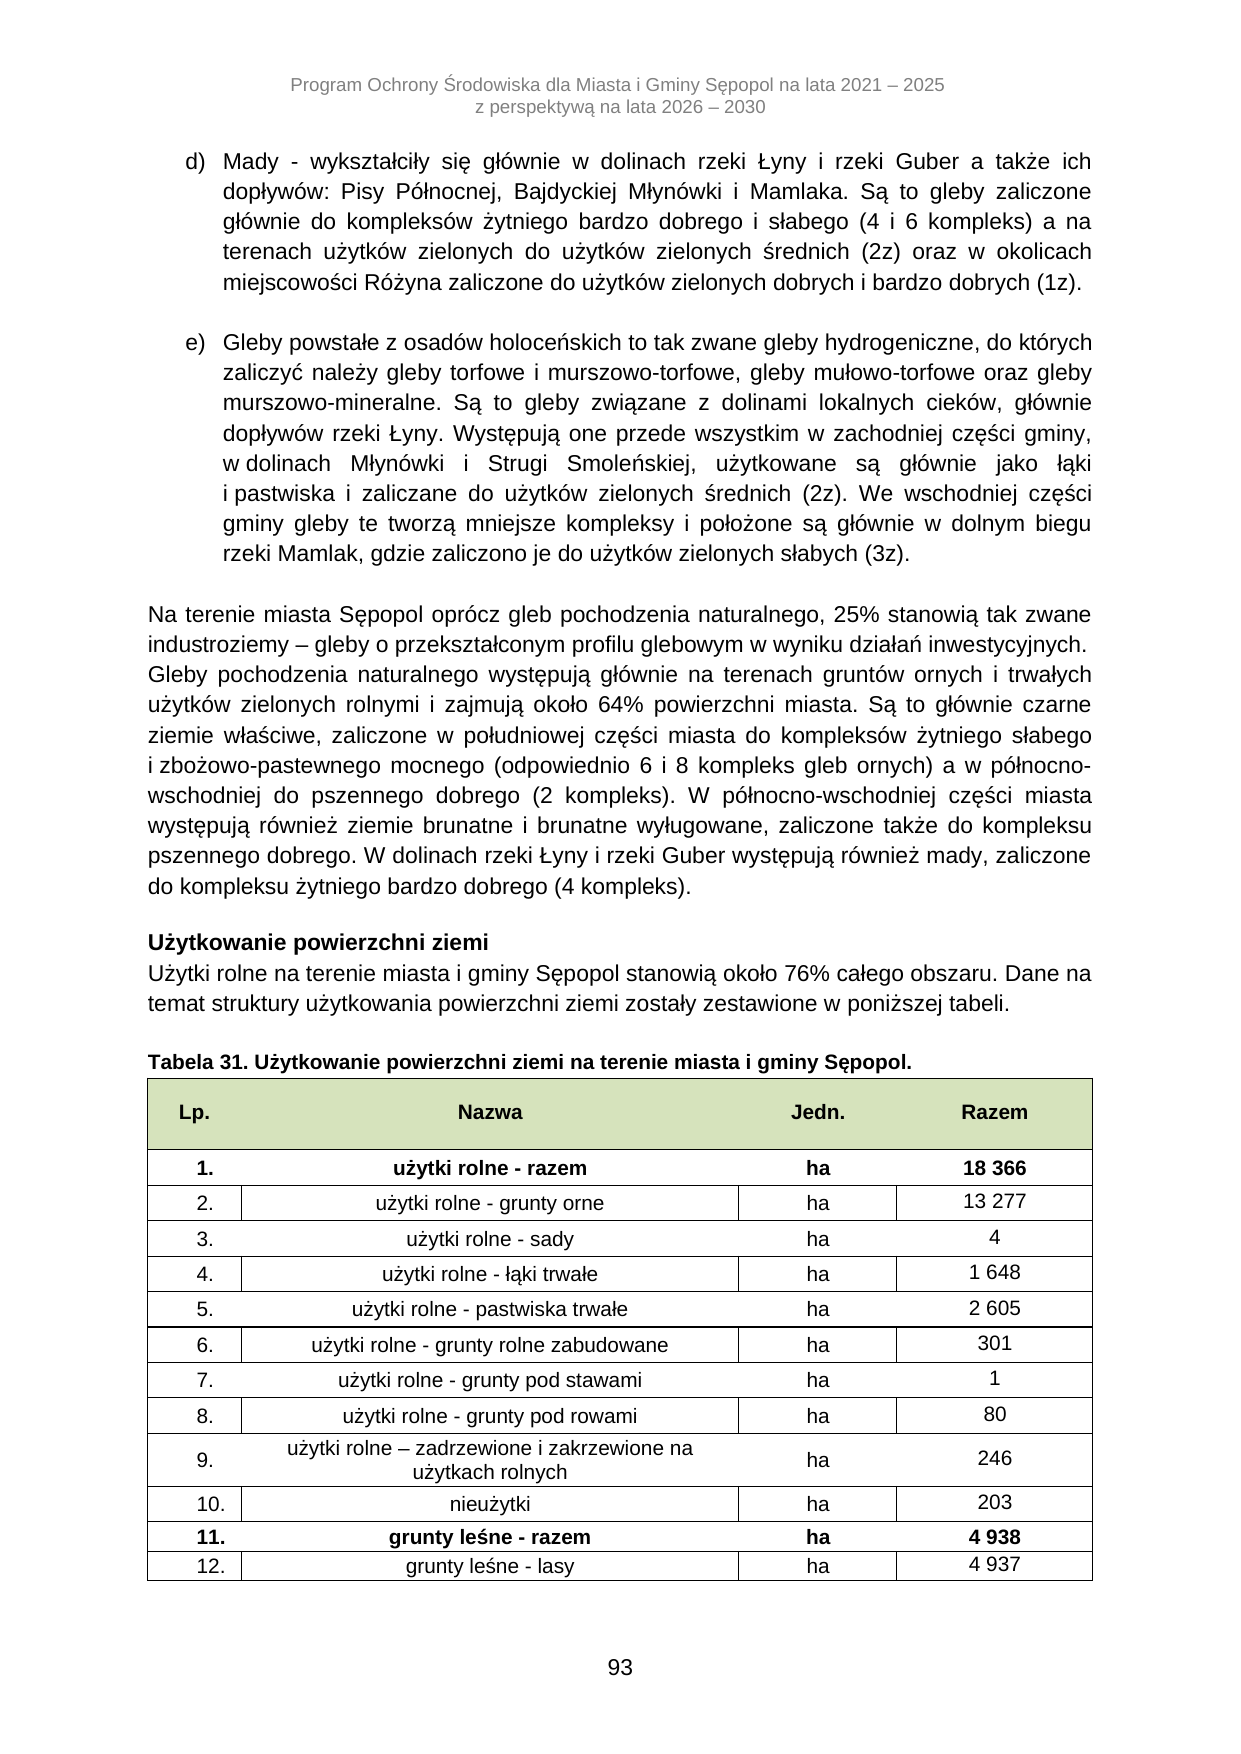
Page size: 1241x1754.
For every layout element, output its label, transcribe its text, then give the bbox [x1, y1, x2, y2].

text Użytkowanie powierzchni ziemi [148, 929, 1092, 956]
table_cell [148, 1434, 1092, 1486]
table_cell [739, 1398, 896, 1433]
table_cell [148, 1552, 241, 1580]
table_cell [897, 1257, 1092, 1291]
list Mady - wykształciły się głównie w dolinach rzeki Łyny i rzeki Guber a także ich dopływów: Pisy Północnej, Bajdyckiej Młynówki i Mamlaka. Są to gleby zaliczone głównie do kompleksów żytniego bardzo dobrego i słabego (4 i 6 kompleks) a na terenach użytków zielonych do użytków zielonych średnich (2z) oraz w okolicach miejscowości Różyna zaliczone do użytków zielonych dobrych i bardzo dobrych (1z). [185, 148, 1092, 295]
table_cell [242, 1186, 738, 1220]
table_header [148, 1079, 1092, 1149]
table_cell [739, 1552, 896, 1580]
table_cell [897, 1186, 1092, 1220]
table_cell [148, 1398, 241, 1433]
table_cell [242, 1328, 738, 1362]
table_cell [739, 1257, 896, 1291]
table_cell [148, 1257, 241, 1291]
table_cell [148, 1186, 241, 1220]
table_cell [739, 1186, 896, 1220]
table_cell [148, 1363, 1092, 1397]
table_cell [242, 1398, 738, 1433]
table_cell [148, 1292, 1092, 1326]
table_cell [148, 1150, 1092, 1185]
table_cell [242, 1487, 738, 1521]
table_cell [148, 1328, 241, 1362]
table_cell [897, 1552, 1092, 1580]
list Gleby powstałe z osadów holoceńskich to tak zwane gleby hydrogeniczne, do których zaliczyć należy gleby torfowe i murszowo-torfowe, gleby mułowo-torfowe oraz gleby murszowo-mineralne. Są to gleby związane z dolinami lokalnych cieków, głównie dopływów rzeki Łyny. Występują one przede wszystkim w zachodniej części gminy, w dolinach Młynówki i Strugi Smoleńskiej, użytkowane są głównie jako łąki i pastwiska i zaliczane do użytków zielonych średnich (2z). We wschodniej części gminy gleby te tworzą mniejsze kompleksy i położone są głównie w dolnym biegu rzeki Mamlak, gdzie zaliczono je do użytków zielonych słabych (3z). [185, 329, 1092, 567]
text Tabela 31. Użytkowanie powierzchni ziemi na terenie miasta i gminy Sępopol. [148, 1050, 1092, 1074]
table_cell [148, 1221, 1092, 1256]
text Użytki rolne na terenie miasta i gminy Sępopol stanowią około 76% całego obszaru. Dane na temat struktury użytkowania powierzchni ziemi zostały zestawione w poniższej tabeli. [148, 959, 1092, 1016]
text Gleby pochodzenia naturalnego występują głównie na terenach gruntów ornych i trwałych użytków zielonych rolnymi i zajmują około 64% powierzchni miasta. Są to głównie czarne ziemie właściwe, zaliczone w południowej części miasta do kompleksów żytniego słabego i zbożowo-pastewnego mocnego (odpowiednio 6 i 8 kompleks gleb ornych) a w północno-wschodniej do pszennego dobrego (2 kompleks). W północno-wschodniej części miasta występują również ziemie brunatne i brunatne wyługowane, zaliczone także do kompleksu pszennego dobrego. W dolinach rzeki Łyny i rzeki Guber występują również mady, zaliczone do kompleksu żytniego bardzo dobrego (4 kompleks). [148, 661, 1092, 899]
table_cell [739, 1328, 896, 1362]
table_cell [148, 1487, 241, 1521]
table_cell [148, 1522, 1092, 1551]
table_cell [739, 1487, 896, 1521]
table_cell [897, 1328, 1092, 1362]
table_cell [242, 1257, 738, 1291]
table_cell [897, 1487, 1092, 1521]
text Na terenie miasta Sępopol oprócz gleb pochodzenia naturalnego, 25% stanowią tak zwane industroziemy – gleby o przekształconym profilu glebowym w wyniku działań inwestycyjnych. [148, 601, 1092, 657]
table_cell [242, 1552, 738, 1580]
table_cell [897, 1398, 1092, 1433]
